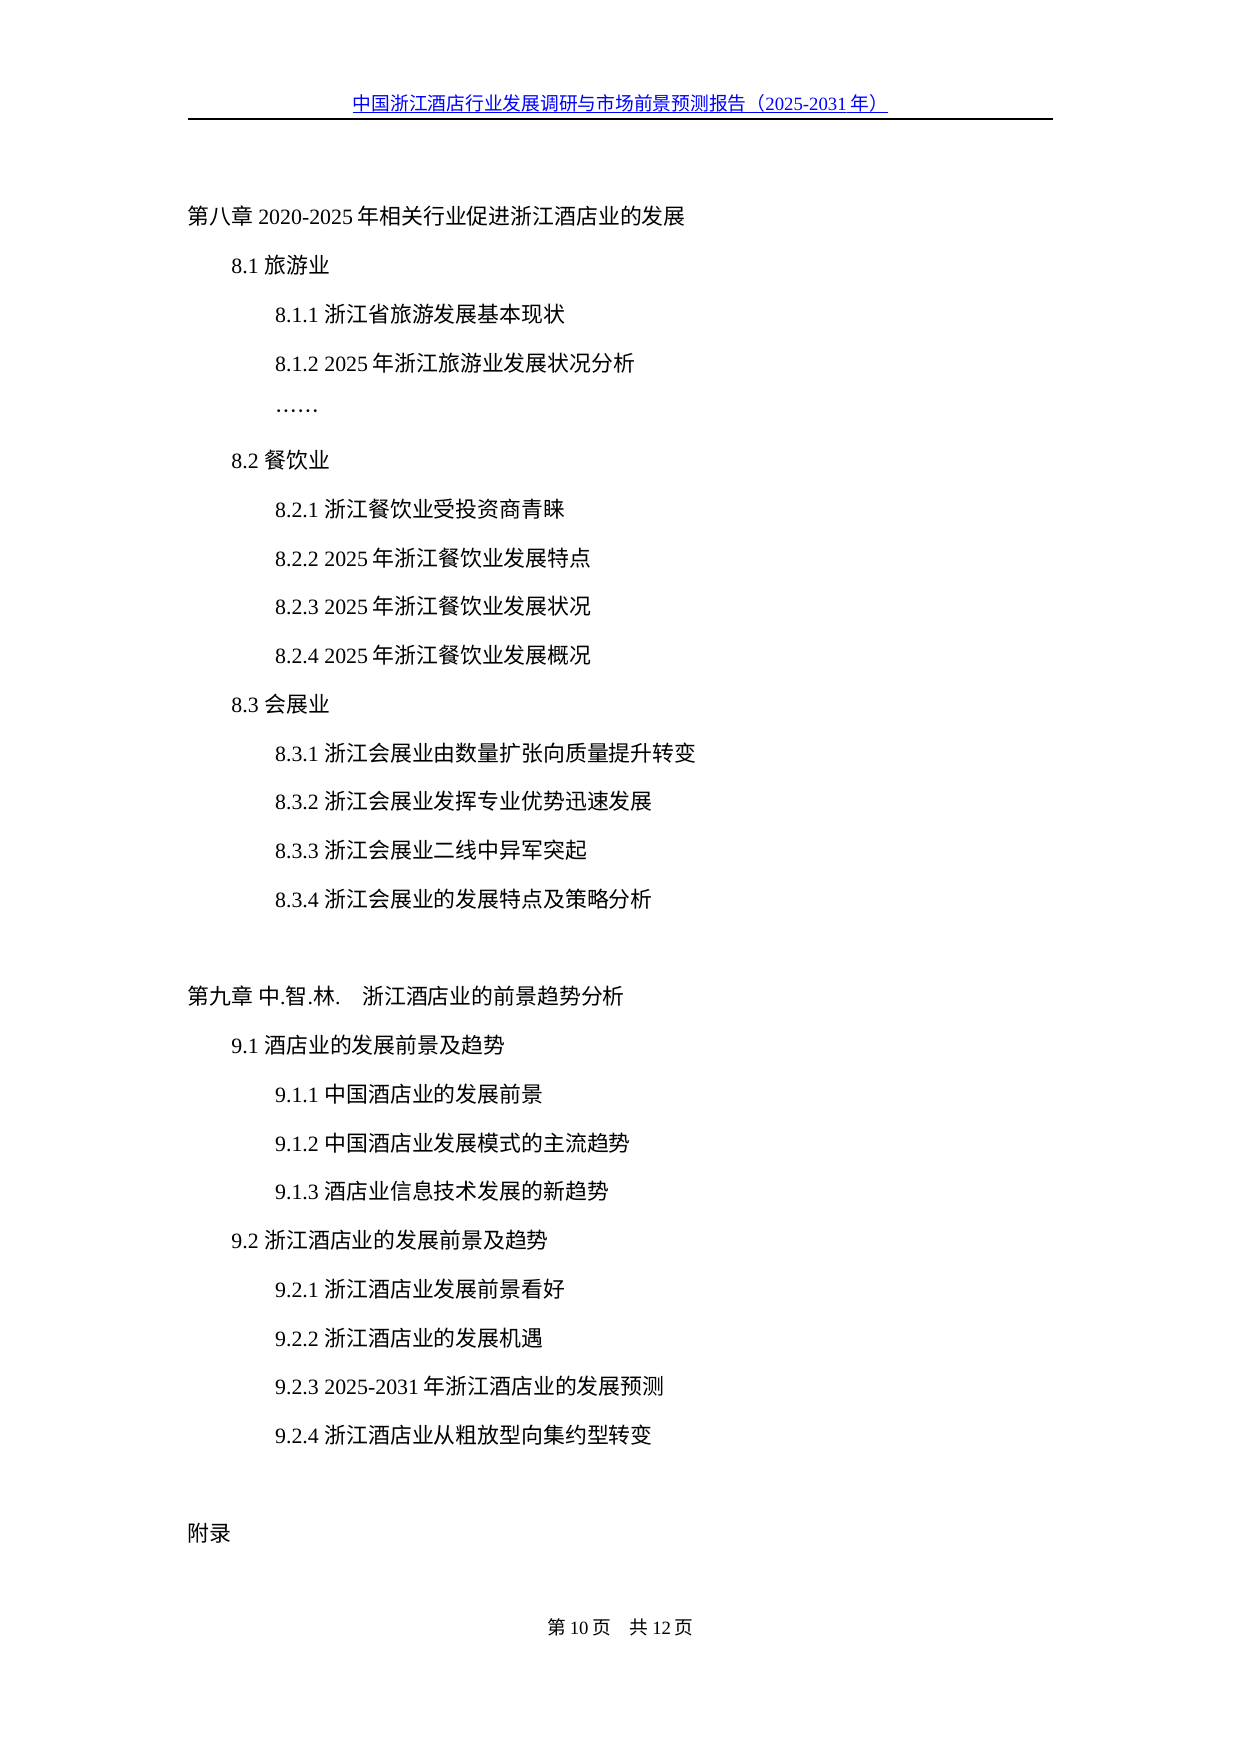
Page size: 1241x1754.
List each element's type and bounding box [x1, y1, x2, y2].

text [187, 150, 1053, 1548]
